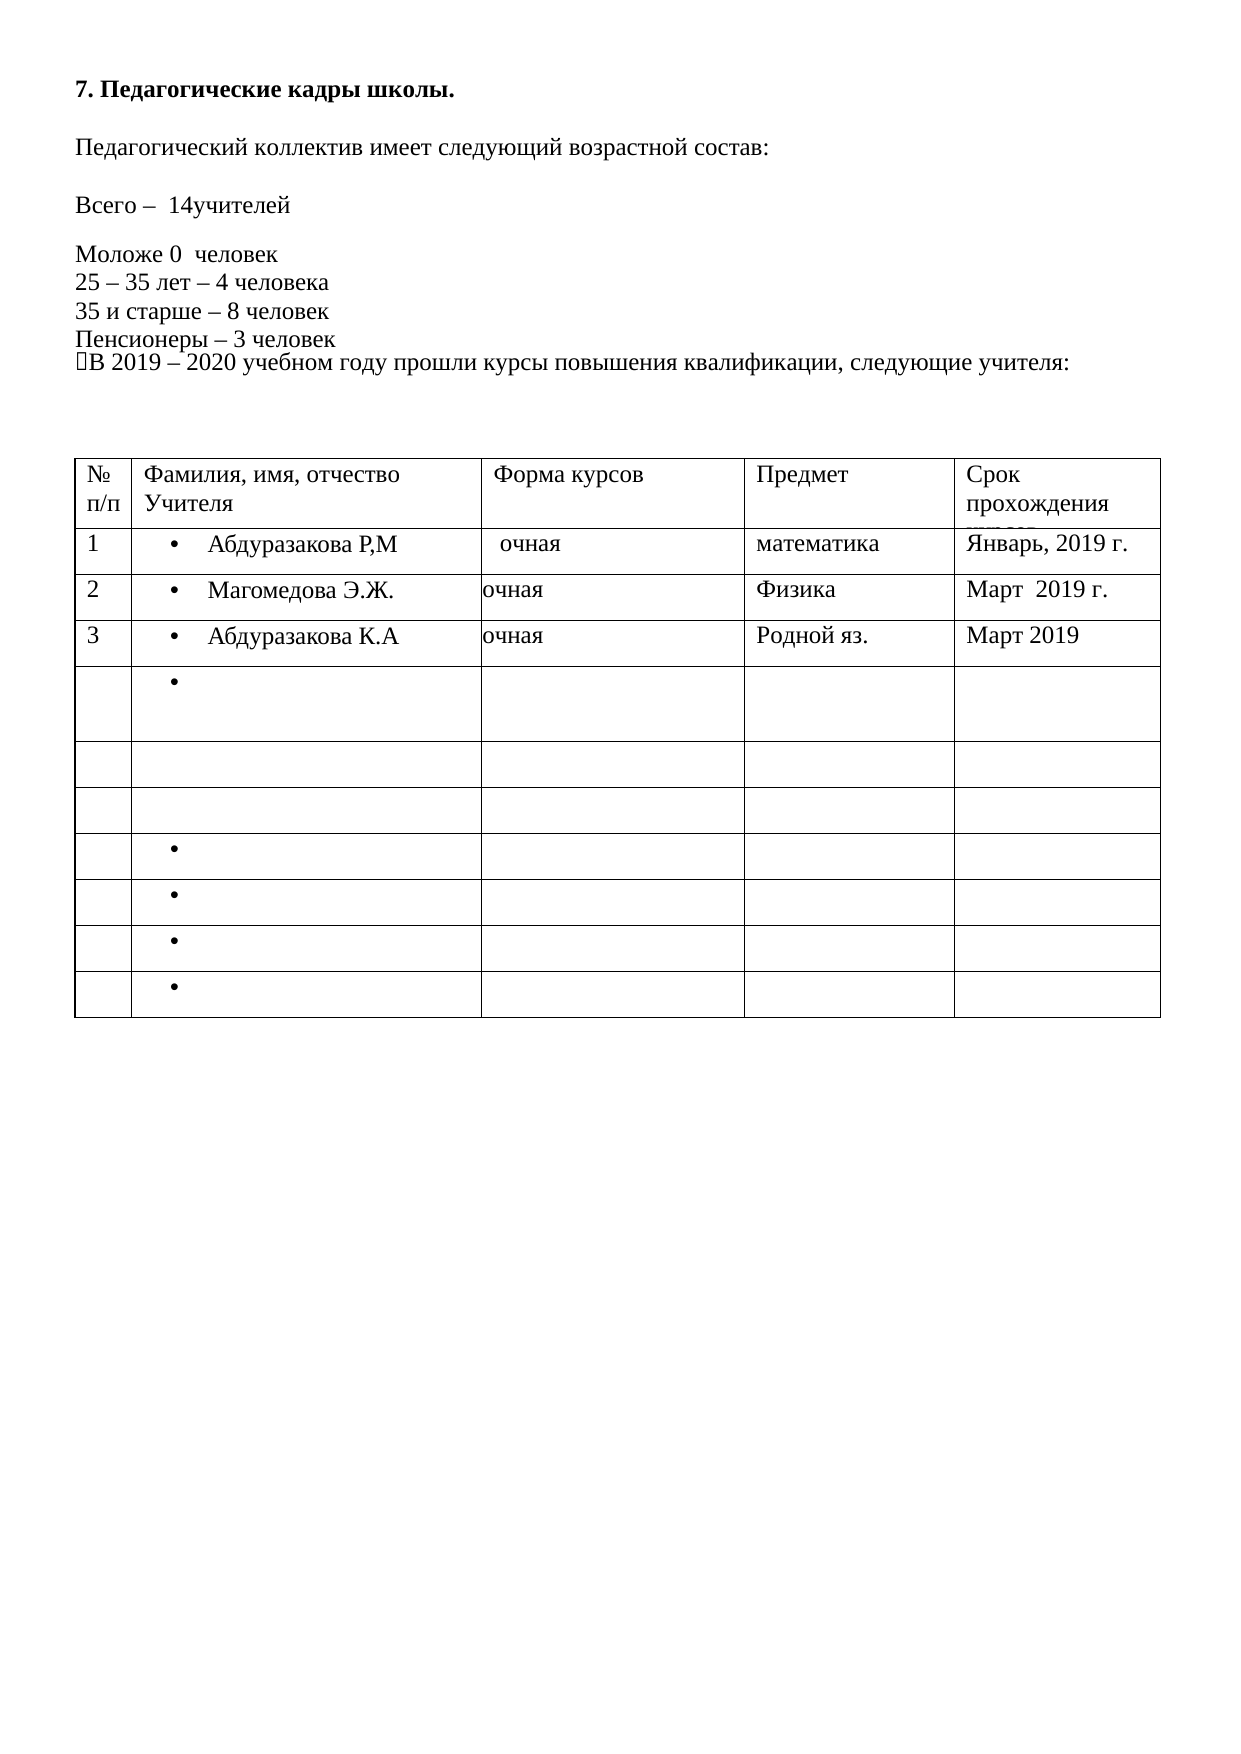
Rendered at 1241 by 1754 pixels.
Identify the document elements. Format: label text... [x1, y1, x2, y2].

table_cell [955, 667, 1160, 741]
table_cell [745, 972, 954, 1017]
table_cell [482, 742, 744, 787]
table_cell [132, 880, 481, 925]
table_cell Абдуразакова К.А [132, 621, 481, 666]
table_cell Абдуразакова Р,М [132, 529, 481, 573]
table_cell Март 2019 [955, 621, 1160, 666]
text 25 – 35 лет – 4 человека [75, 267, 1165, 296]
text В 2019 – 2020 учебном году прошли курсы повышения квалификации, следующие учителя: [753, 353, 1165, 374]
table_cell [132, 667, 481, 741]
table_cell [955, 972, 1160, 1017]
table_cell [76, 667, 131, 741]
table_cell [132, 926, 481, 971]
table_cell математика [745, 529, 954, 573]
table_cell [955, 788, 1160, 833]
table_cell [482, 788, 744, 833]
text Всего – 14учителей [75, 190, 1165, 219]
table_cell [76, 972, 131, 1017]
table_cell [482, 926, 744, 971]
table_cell [482, 972, 744, 1017]
table_cell [76, 834, 131, 879]
table_cell [132, 788, 481, 833]
table_cell [132, 742, 481, 787]
table_cell [955, 926, 1160, 971]
table_cell Магомедова Э.Ж. [132, 575, 481, 619]
table_cell [955, 834, 1160, 879]
table_cell Физика [745, 575, 954, 619]
table_cell очная [482, 575, 744, 619]
table_header Срок прохождения курсов [955, 459, 1160, 527]
table_cell очная [482, 529, 744, 573]
table_cell Март 2019 г. [955, 575, 1160, 619]
table_cell Январь, 2019 г. [955, 529, 1160, 573]
table_cell [745, 834, 954, 879]
table_header Форма курсов [482, 459, 744, 527]
table_cell [76, 880, 131, 925]
text 35 и старше – 8 человек [75, 296, 1165, 325]
table_cell очная [482, 621, 744, 666]
table_cell [482, 834, 744, 879]
table_cell [745, 880, 954, 925]
table_header № п/п [76, 459, 131, 527]
table_header Фамилия, имя, отчество Учителя [132, 459, 481, 527]
table_cell Родной яз. [745, 621, 954, 666]
table_cell [482, 880, 744, 925]
table_cell [132, 834, 481, 879]
text Моложе 0 человек [75, 240, 1165, 267]
table_cell [745, 926, 954, 971]
text 7. Педагогические кадры школы. [75, 75, 1165, 103]
table_cell [132, 972, 481, 1017]
table_cell [76, 788, 131, 833]
text В 2019 – 2020 учебном году прошли курсы повышения квалификации, следующие учителя: [75, 353, 751, 374]
table_cell 3 [76, 621, 131, 666]
table_cell [745, 788, 954, 833]
table_cell [955, 742, 1160, 787]
table_cell 1 [76, 529, 131, 573]
text Пенсионеры – 3 человек [75, 325, 1165, 353]
table_cell [745, 667, 954, 741]
table_cell [76, 742, 131, 787]
table_cell [745, 742, 954, 787]
table_cell [955, 880, 1160, 925]
table_header Предмет [745, 459, 954, 527]
table_cell [76, 926, 131, 971]
text Педагогический коллектив имеет следующий возрастной состав: [75, 132, 1165, 162]
table_cell [482, 667, 744, 741]
table_cell 2 [76, 575, 131, 619]
